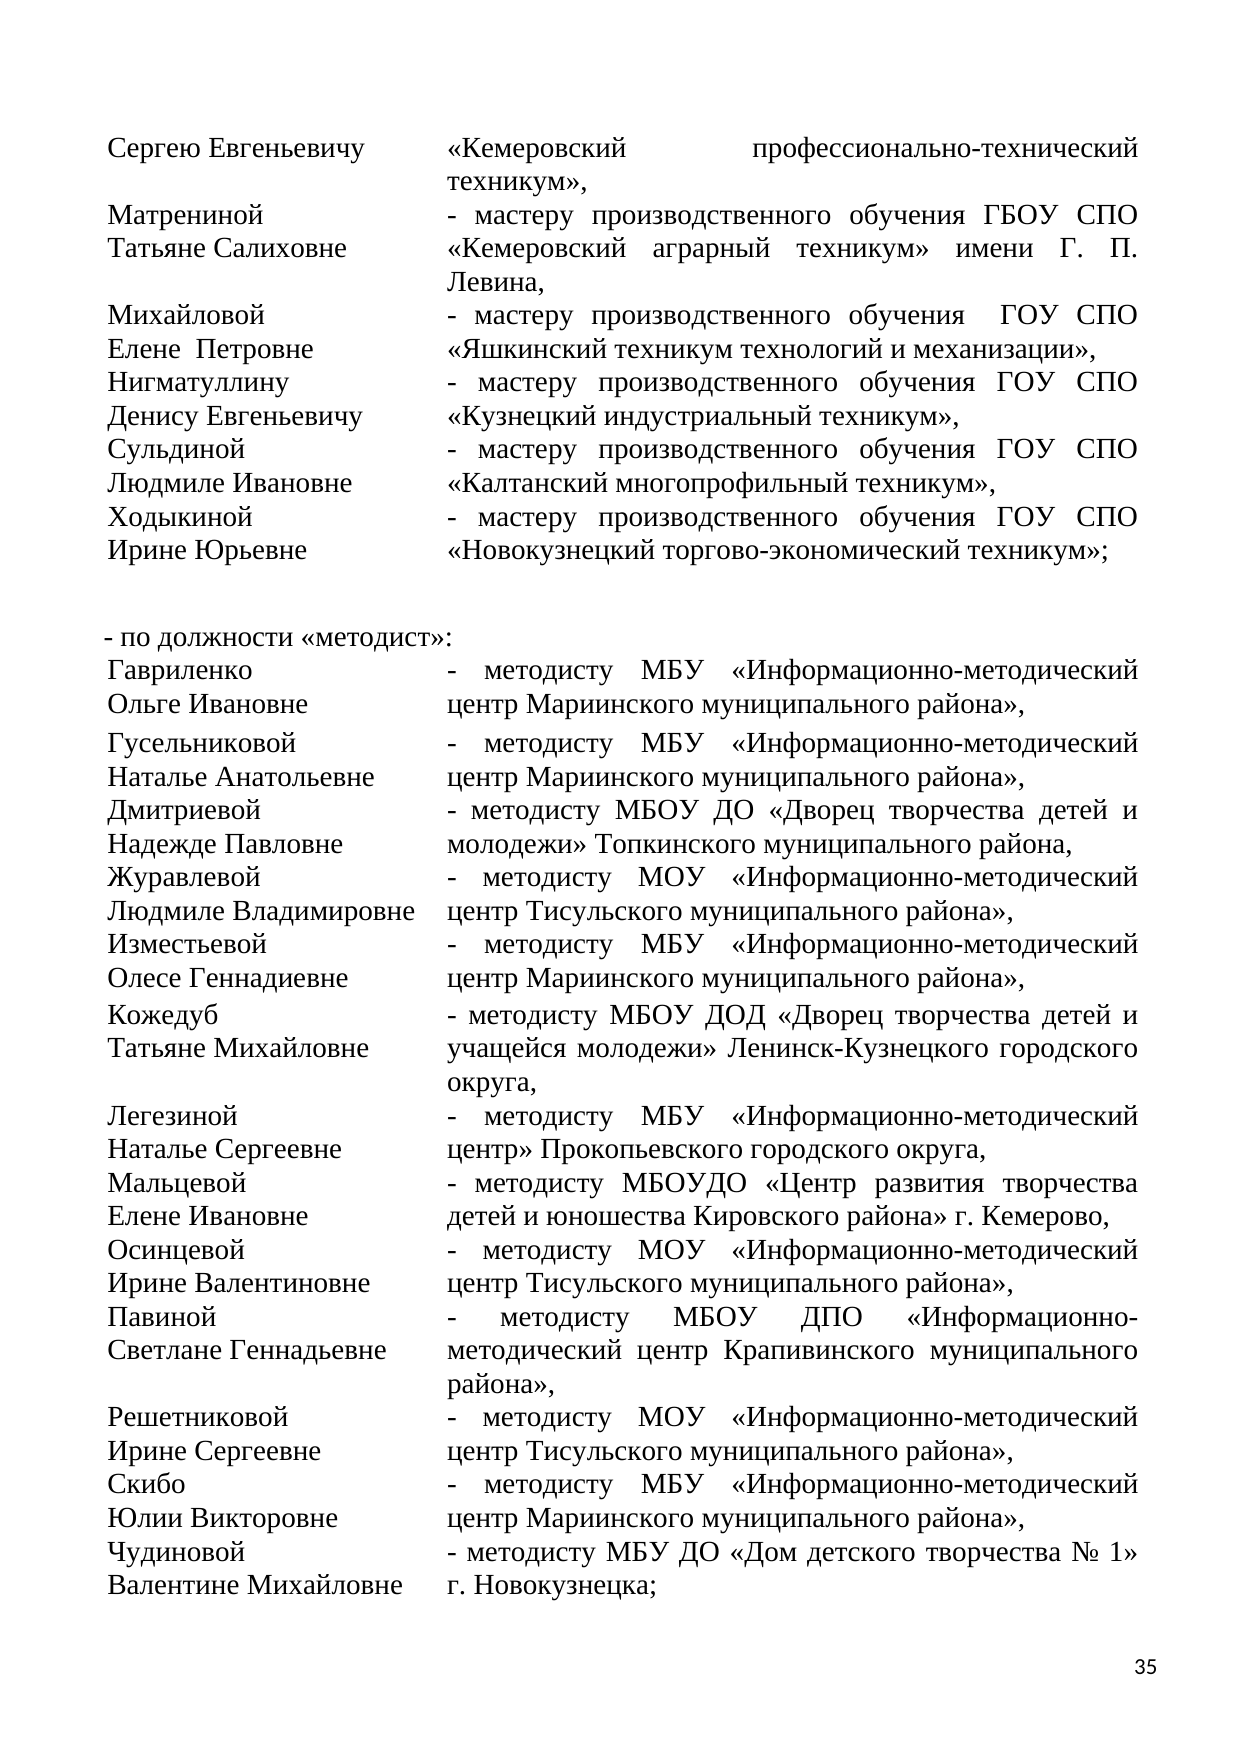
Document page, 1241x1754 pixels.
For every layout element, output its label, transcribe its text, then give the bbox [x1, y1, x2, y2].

table_cell - мастеру производственного обучения ГОУ СПО «Кузнецкий индустриальный техникум», [436, 365, 1150, 432]
table_cell Дмитриевой Надежде Павловне [96, 793, 436, 859]
table_cell Мальцевой Елене Ивановне [96, 1165, 436, 1232]
table_cell Гусельниковой Наталье Анатольевне [96, 725, 436, 792]
table_cell - мастеру производственного обучения ГОУ СПО «Новокузнецкий торгово-экономический техникум»; [436, 499, 1150, 566]
table_cell - мастеру производственного обучения ГБОУ СПО «Кемеровский аграрный техникум» имени Г. П. Левина, [436, 197, 1150, 297]
table_cell - мастеру производственного обучения ГОУ СПО «Яшкинский техникум технологий и механизации», [436, 298, 1150, 364]
table_cell - методисту МБУ «Информационно-методический центр Мариинского муниципального района», [436, 1467, 1150, 1534]
table_cell Павиной Светлане Геннадьевне [96, 1299, 436, 1399]
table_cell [436, 130, 1150, 197]
table_cell Легезиной Наталье Сергеевне [96, 1098, 436, 1165]
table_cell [96, 130, 436, 197]
table_cell Ходыкиной Ирине Юрьевне [96, 499, 436, 566]
table_cell Нигматуллину Денису Евгеньевичу [96, 365, 436, 432]
table_cell Кожедуб Татьяне Михайловне [96, 997, 436, 1098]
table_cell Михайловой Елене Петровне [96, 298, 436, 364]
table_cell - методисту МБУ «Информационно-методический центр» Прокопьевского городского округа, [436, 1098, 1150, 1165]
table_cell Чудиновой Валентине Михайловне [96, 1534, 436, 1601]
table_cell - методисту МБУ «Информационно-методический центр Мариинского муниципального района», [436, 927, 1150, 997]
table_cell - мастеру производственного обучения ГОУ СПО «Калтанский многопрофильный техникум», [436, 432, 1150, 499]
table_header - методисту МБУ «Информационно-методический центр Мариинского муниципального района», [436, 653, 1150, 725]
table_cell Журавлевой Людмиле Владимировне [96, 860, 436, 927]
table_cell - методисту МБОУДО «Центр развития творчества детей и юношества Кировского района» г. Кемерово, [436, 1165, 1150, 1232]
table_header Гавриленко Ольге Ивановне [96, 653, 436, 725]
table_cell - методисту МБОУ ДОД «Дворец творчества детей и учащейся молодежи» Ленинск-Кузнецкого городского округа, [436, 997, 1150, 1098]
table_cell - методисту МБОУ ДПО «Информационно-методический центр Крапивинского муниципального района», [436, 1299, 1150, 1399]
table_cell Осинцевой Ирине Валентиновне [96, 1232, 436, 1299]
table_cell Скибо Юлии Викторовне [96, 1467, 436, 1534]
table_cell - методисту МБУ ДО «Дом детского творчества № 1» г. Новокузнецка; [436, 1534, 1150, 1601]
table_cell - методисту МБУ «Информационно-методический центр Мариинского муниципального района», [436, 725, 1150, 792]
table_cell Решетниковой Ирине Сергеевне [96, 1400, 436, 1467]
table_cell Матрениной Татьяне Салиховне [96, 197, 436, 297]
table_cell - методисту МОУ «Информационно-методический центр Тисульского муниципального района», [436, 1400, 1150, 1467]
table_cell - методисту МБОУ ДО «Дворец творчества детей и молодежи» Топкинского муниципального района, [436, 793, 1150, 859]
table_cell - методисту МОУ «Информационно-методический центр Тисульского муниципального района», [436, 860, 1150, 927]
table_cell - методисту МОУ «Информационно-методический центр Тисульского муниципального района», [436, 1232, 1150, 1299]
table_cell Сульдиной Людмиле Ивановне [96, 432, 436, 499]
table_cell Изместьевой Олесе Геннадиевне [96, 927, 436, 997]
text - по должности «методист»: [103, 619, 1173, 652]
